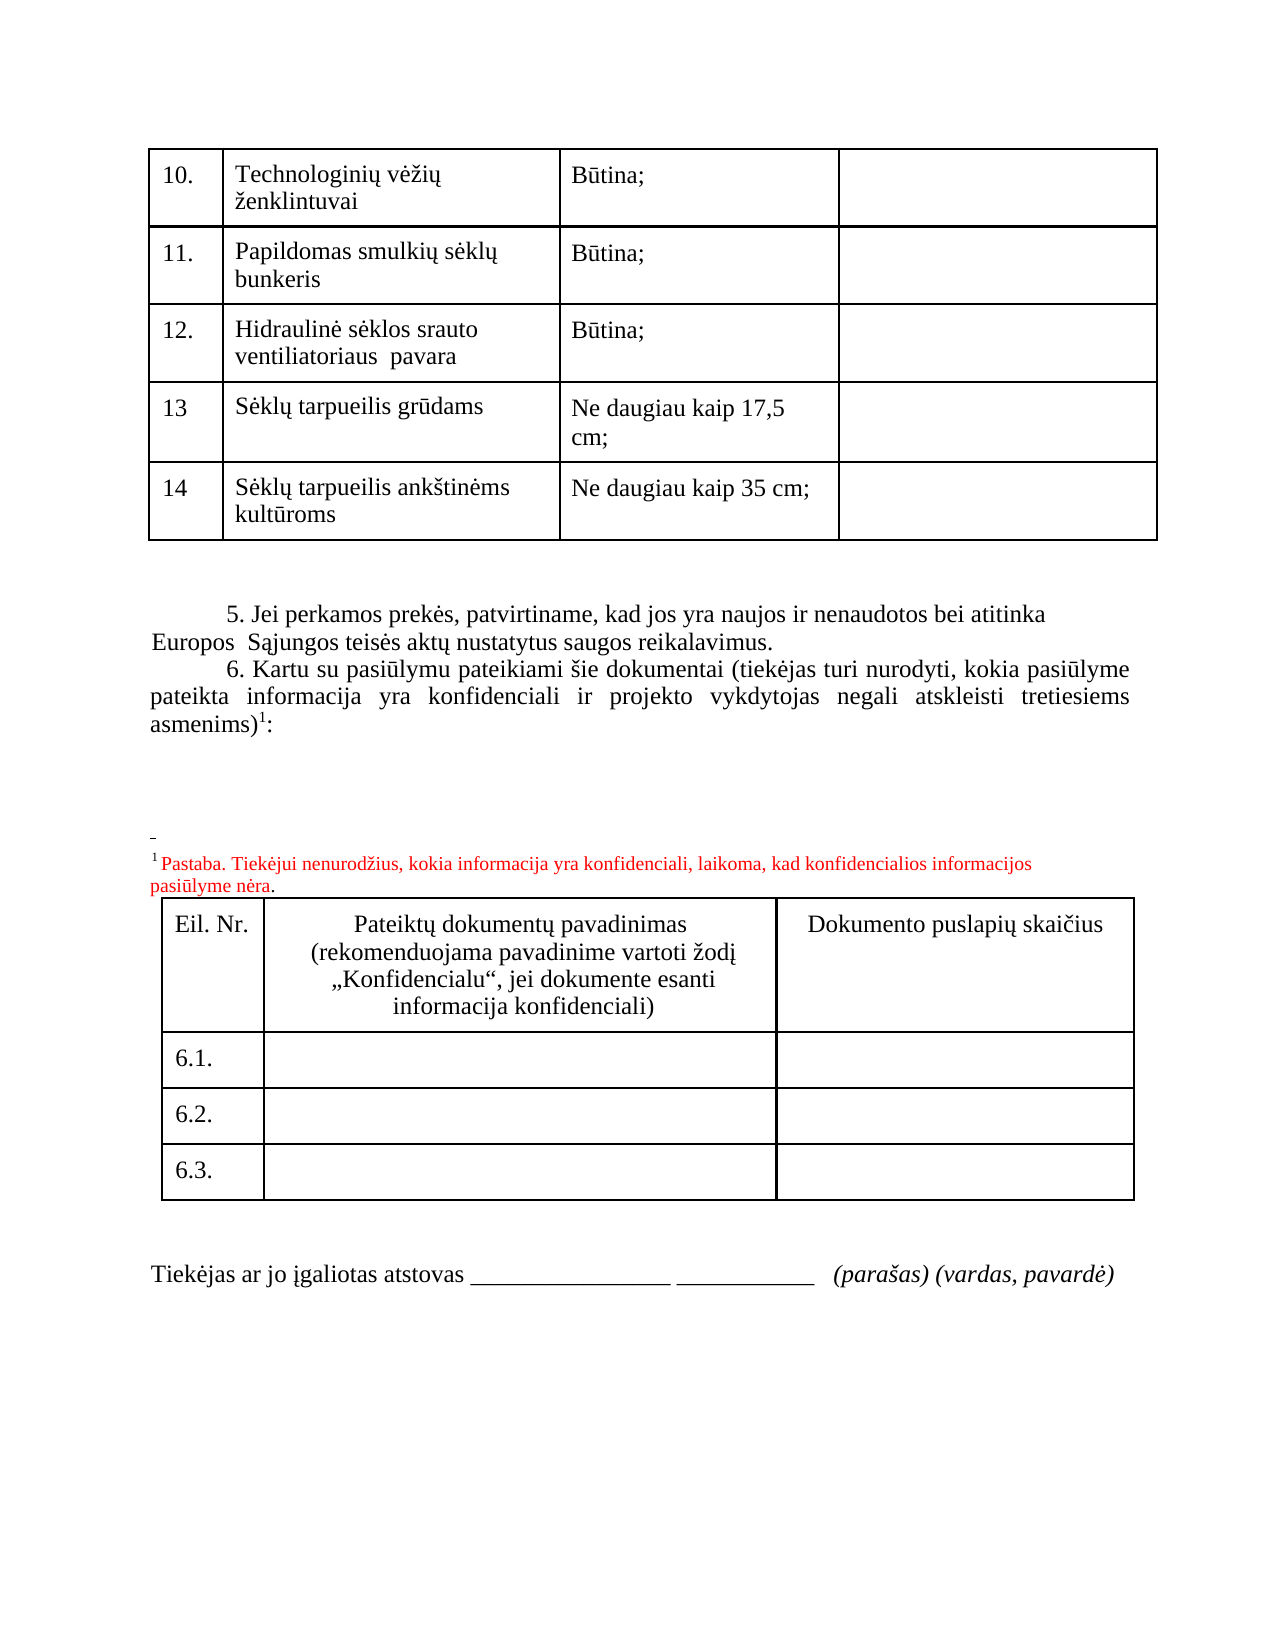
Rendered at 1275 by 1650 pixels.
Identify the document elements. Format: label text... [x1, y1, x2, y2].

table_cell 14 [150, 463, 222, 538]
table_cell [778, 1145, 1133, 1198]
text 6. Kartu su pasiūlymu pateikiami šie dokumentai (tiekėjas turi nurodyti, kokia pasiūlyme pateikta informacija yra konfidenciali ir projekto vykdytojas negali atskleisti tretiesiems asmenims)1: [150, 656, 1131, 739]
table_cell 10. [150, 150, 222, 225]
table_cell [778, 1089, 1133, 1142]
table_cell Ne daugiau kaip 17,5 cm; [561, 383, 838, 461]
table_cell Ne daugiau kaip 35 cm; [561, 463, 838, 538]
table_cell Būtina; [561, 305, 838, 381]
table_cell Papildomas smulkių sėklų bunkeris [224, 228, 559, 303]
table_cell Sėklų tarpueilis ankštinėms kultūroms [224, 463, 559, 538]
table_cell [840, 228, 1156, 303]
table_cell [265, 1089, 775, 1142]
table_cell 6.1. [163, 1033, 263, 1087]
table_header Eil. Nr. [163, 899, 263, 1031]
table_header Pateiktų dokumentų pavadinimas (rekomenduojama pavadinime vartoti žodį „Konfidencialu“, jei dokumente esanti informacija konfidenciali) [265, 899, 775, 1031]
table_cell 11. [150, 228, 222, 303]
table_cell [840, 305, 1156, 381]
table_cell [778, 1033, 1133, 1087]
table_cell 13 [150, 383, 222, 461]
table_cell [840, 150, 1156, 225]
table_cell Sėklų tarpueilis grūdams [224, 383, 559, 461]
table_cell [265, 1145, 775, 1198]
table_cell Hidraulinė sėklos srauto ventiliatoriaus pavara [224, 305, 559, 381]
table_cell Būtina; [561, 150, 838, 225]
table_cell 6.2. [163, 1089, 263, 1142]
table_cell 12. [150, 305, 222, 381]
text Tiekėjas ar jo įgaliotas atstovas ________________ ___________ (parašas) (vardas, pavardė) [150, 1261, 1126, 1288]
table_cell [840, 383, 1156, 461]
table_cell [265, 1033, 775, 1087]
table_cell [840, 463, 1156, 538]
table_cell Būtina; [561, 228, 838, 303]
table_header Dokumento puslapių skaičius [778, 899, 1133, 1031]
table_cell 6.3. [163, 1145, 263, 1198]
text 1 Pastaba. Tiekėjui nenurodžius, kokia informacija yra konfidenciali, laikoma, kad konfidencialios informacijos pasiūlyme nėra. [150, 851, 1084, 897]
text 5. Jei perkamos prekės, patvirtiname, kad jos yra naujos ir nenaudotos bei atitinka Europos Sąjungos teisės aktų nustatytus saugos reikalavimus. [151, 601, 1131, 656]
table_cell Technologinių vėžių ženklintuvai [224, 150, 559, 225]
